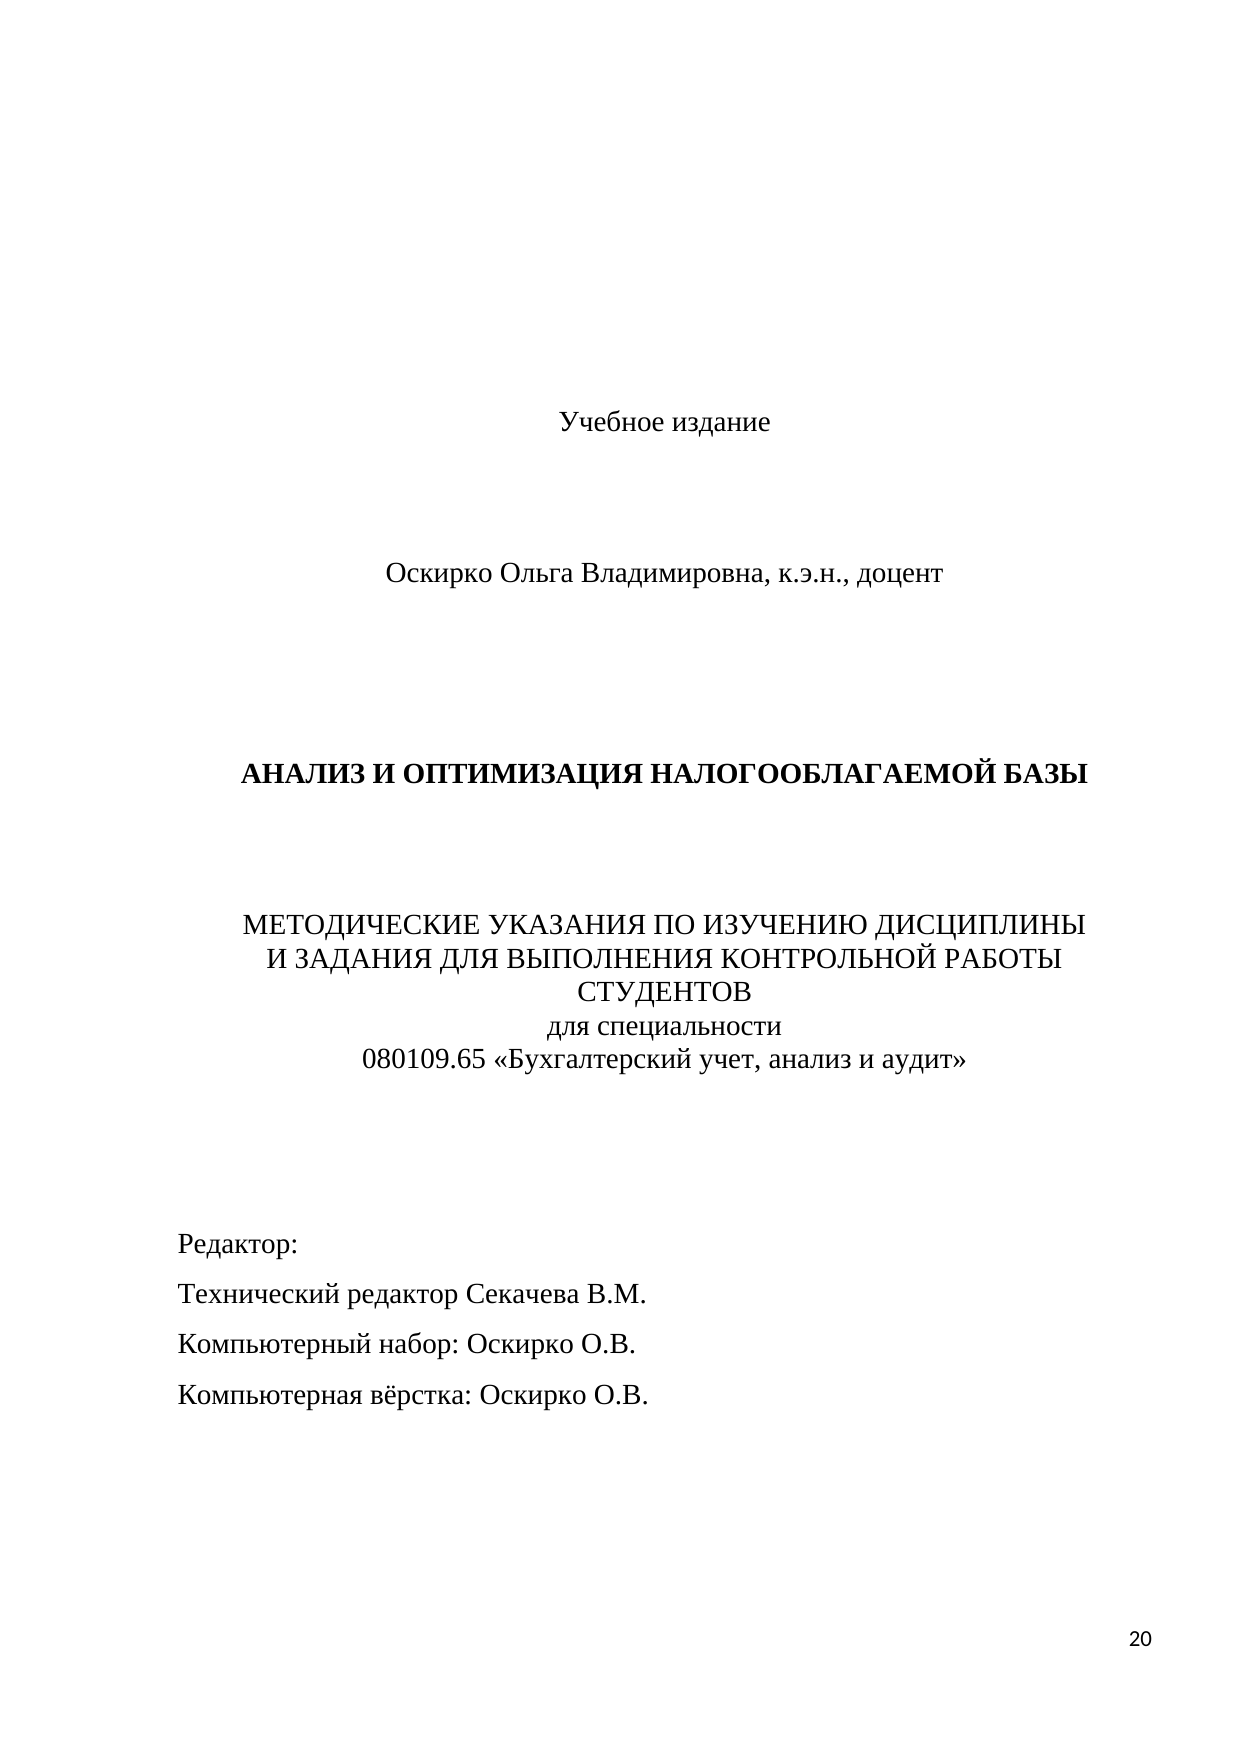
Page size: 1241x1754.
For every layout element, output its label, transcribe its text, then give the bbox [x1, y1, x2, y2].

text Компьютерная вёрстка: Оскирко О.В. [177, 1377, 1152, 1410]
text Учебное издание [177, 404, 1152, 438]
text МЕТОДИЧЕСКИЕ УКАЗАНИЯ ПО ИЗУЧЕНИЮ ДИСЦИПЛИНЫ [177, 907, 1152, 941]
text И ЗАДАНИЯ ДЛЯ ВЫПОЛНЕНИЯ КОНТРОЛЬНОЙ РАБОТЫ [177, 941, 1152, 974]
text АНАЛИЗ И ОПТИМИЗАЦИЯ НАЛОГООБЛАГАЕМОЙ БАЗЫ [177, 756, 1152, 790]
text СТУДЕНТОВ [177, 974, 1152, 1008]
text Компьютерный набор: Оскирко О.В. [177, 1326, 1152, 1360]
text Оскирко Ольга Владимировна, к.э.н., доцент [177, 555, 1152, 588]
text для специальности [177, 1008, 1152, 1041]
text Редактор: [177, 1226, 1152, 1259]
text 080109.65 «Бухгалтерский учет, анализ и аудит» [177, 1041, 1152, 1075]
text Технический редактор Секачева В.М. [177, 1276, 1152, 1310]
